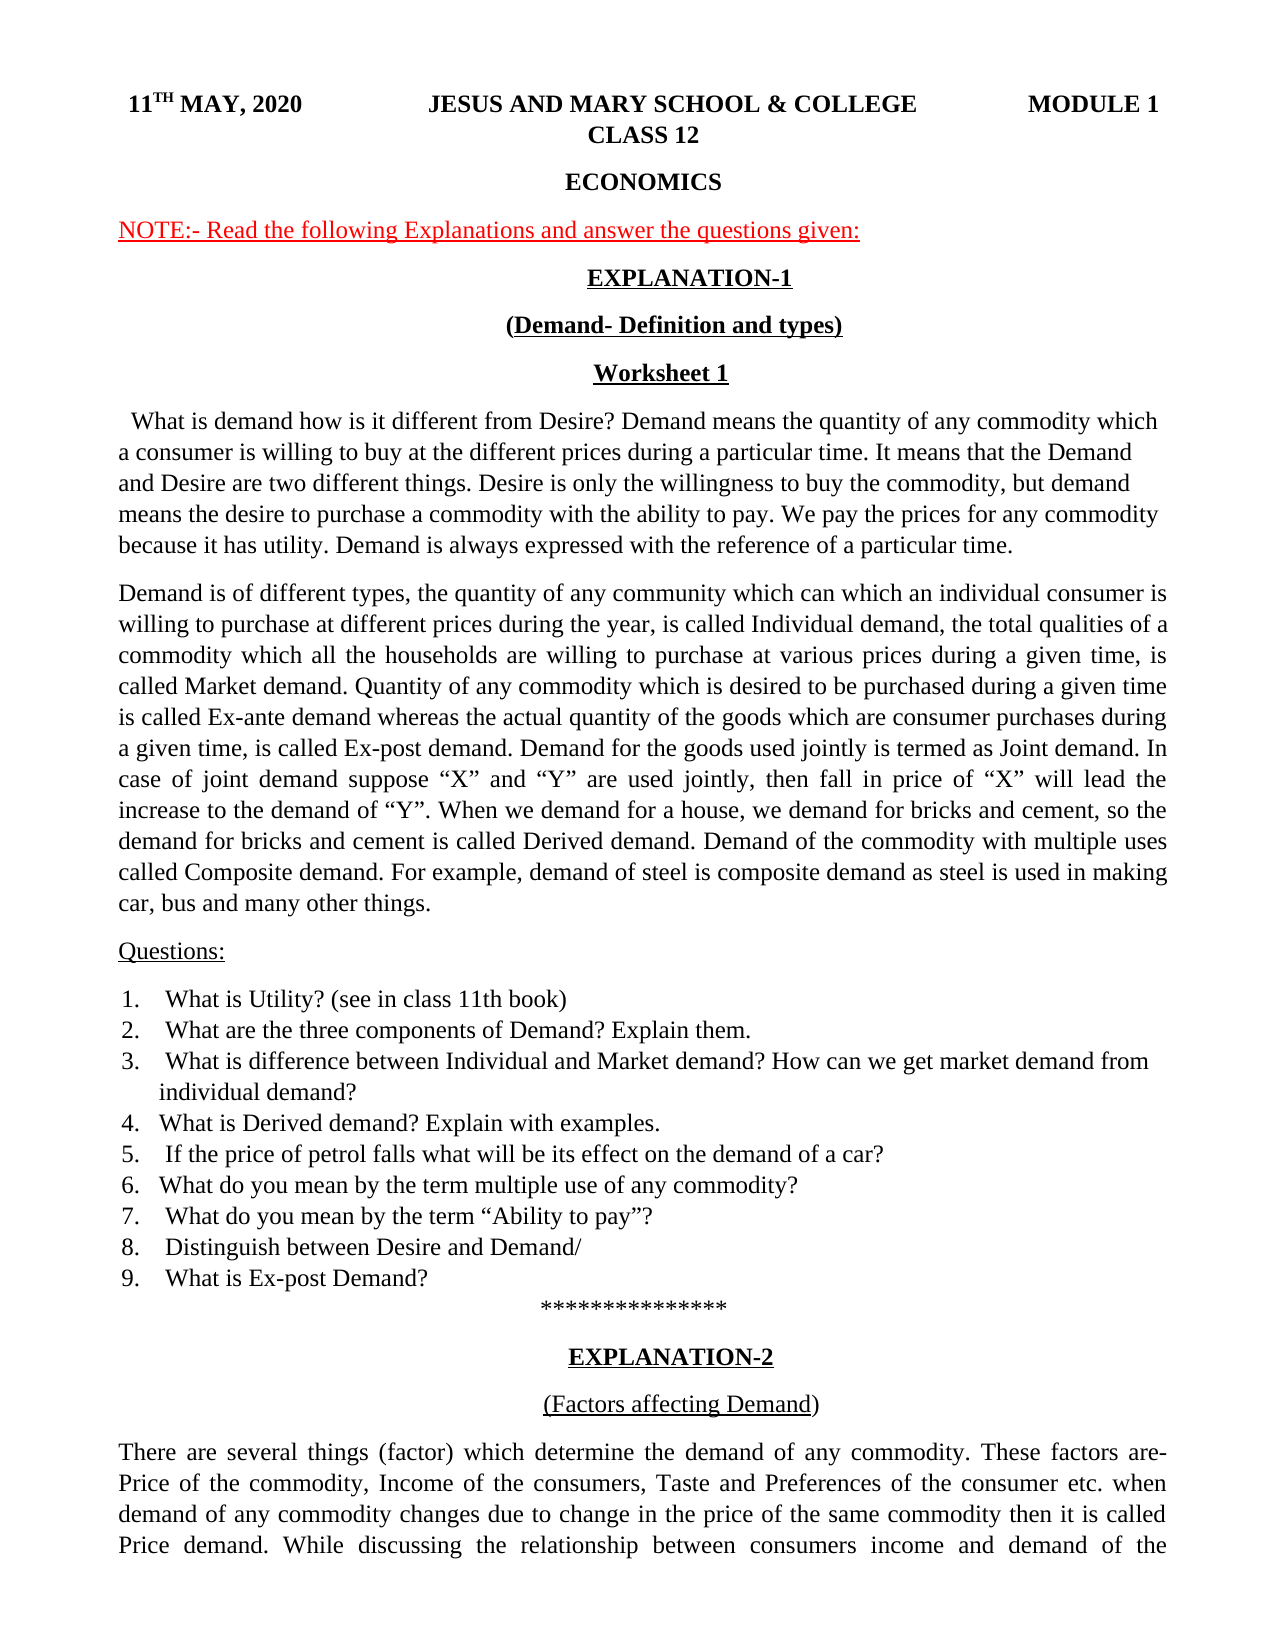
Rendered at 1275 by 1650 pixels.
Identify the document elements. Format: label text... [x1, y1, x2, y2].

list What is Utility? (see in class 11th book) [121, 984, 1169, 1012]
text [118, 1437, 1169, 1559]
text EXPLANATION-2 [118, 1342, 1169, 1371]
list What are the three components of Demand? Explain them. [121, 1015, 1169, 1043]
list What do you mean by the term multiple use of any commodity? [121, 1170, 1169, 1199]
list What do you mean by the term “Ability to pay”? [121, 1201, 1169, 1230]
text What is demand how is it different from Desire? Demand means the quantity of any commodity which a consumer is willing to buy at the different prices during a particular time. It means that the Demand and Desire are two different things. Desire is only the willingness to buy the commodity, but demand means the desire to purchase a commodity with the ability to pay. We pay the prices for any commodity because it has utility. Demand is always expressed with the reference of a particular time. [118, 406, 1169, 559]
list What is Derived demand? Explain with examples. [121, 1108, 1169, 1137]
text (Factors affecting Demand) [118, 1389, 1169, 1418]
list What is difference between Individual and Market demand? How can we get market demand from individual demand? [121, 1046, 1169, 1106]
text Worksheet 1 [118, 358, 1169, 387]
list Distinguish between Desire and Demand/ [121, 1232, 1169, 1261]
text (Demand- Definition and types) [118, 311, 1169, 339]
text NOTE:- Read the following Explanations and answer the questions given: [118, 215, 1169, 244]
list *************** [159, 1294, 1169, 1323]
text Demand is of different types, the quantity of any community which can which an individual consumer is willing to purchase at different prices during the year, is called Individual demand, the total qualities of a commodity which all the households are willing to purchase at various prices during a given time, is called Market demand. Quantity of any commodity which is desired to be purchased during a given time is called Ex-ante demand whereas the actual quantity of the goods which are consumer purchases during a given time, is called Ex-post demand. Demand for the goods used jointly is termed as Joint demand. In case of joint demand suppose “X” and “Y” are used jointly, then fall in price of “X” will lead the increase to the demand of “Y”. When we demand for a house, we demand for bricks and cement, so the demand for bricks and cement is called Derived demand. Demand of the commodity with multiple uses called Composite demand. For example, demand of steel is composite demand as steel is used in making car, bus and many other things. [118, 578, 1169, 917]
text 11TH MAY, 2020 JESUS AND MARY SCHOOL & COLLEGE MODULE 1 CLASS 12 [118, 89, 1169, 148]
text EXPLANATION-1 [118, 263, 1169, 292]
text ECONOMICS [118, 167, 1169, 196]
list If the price of petrol falls what will be its effect on the demand of a car? [121, 1139, 1169, 1168]
text Questions: [118, 936, 1169, 965]
list What is Ex-post Demand? [121, 1263, 1169, 1292]
